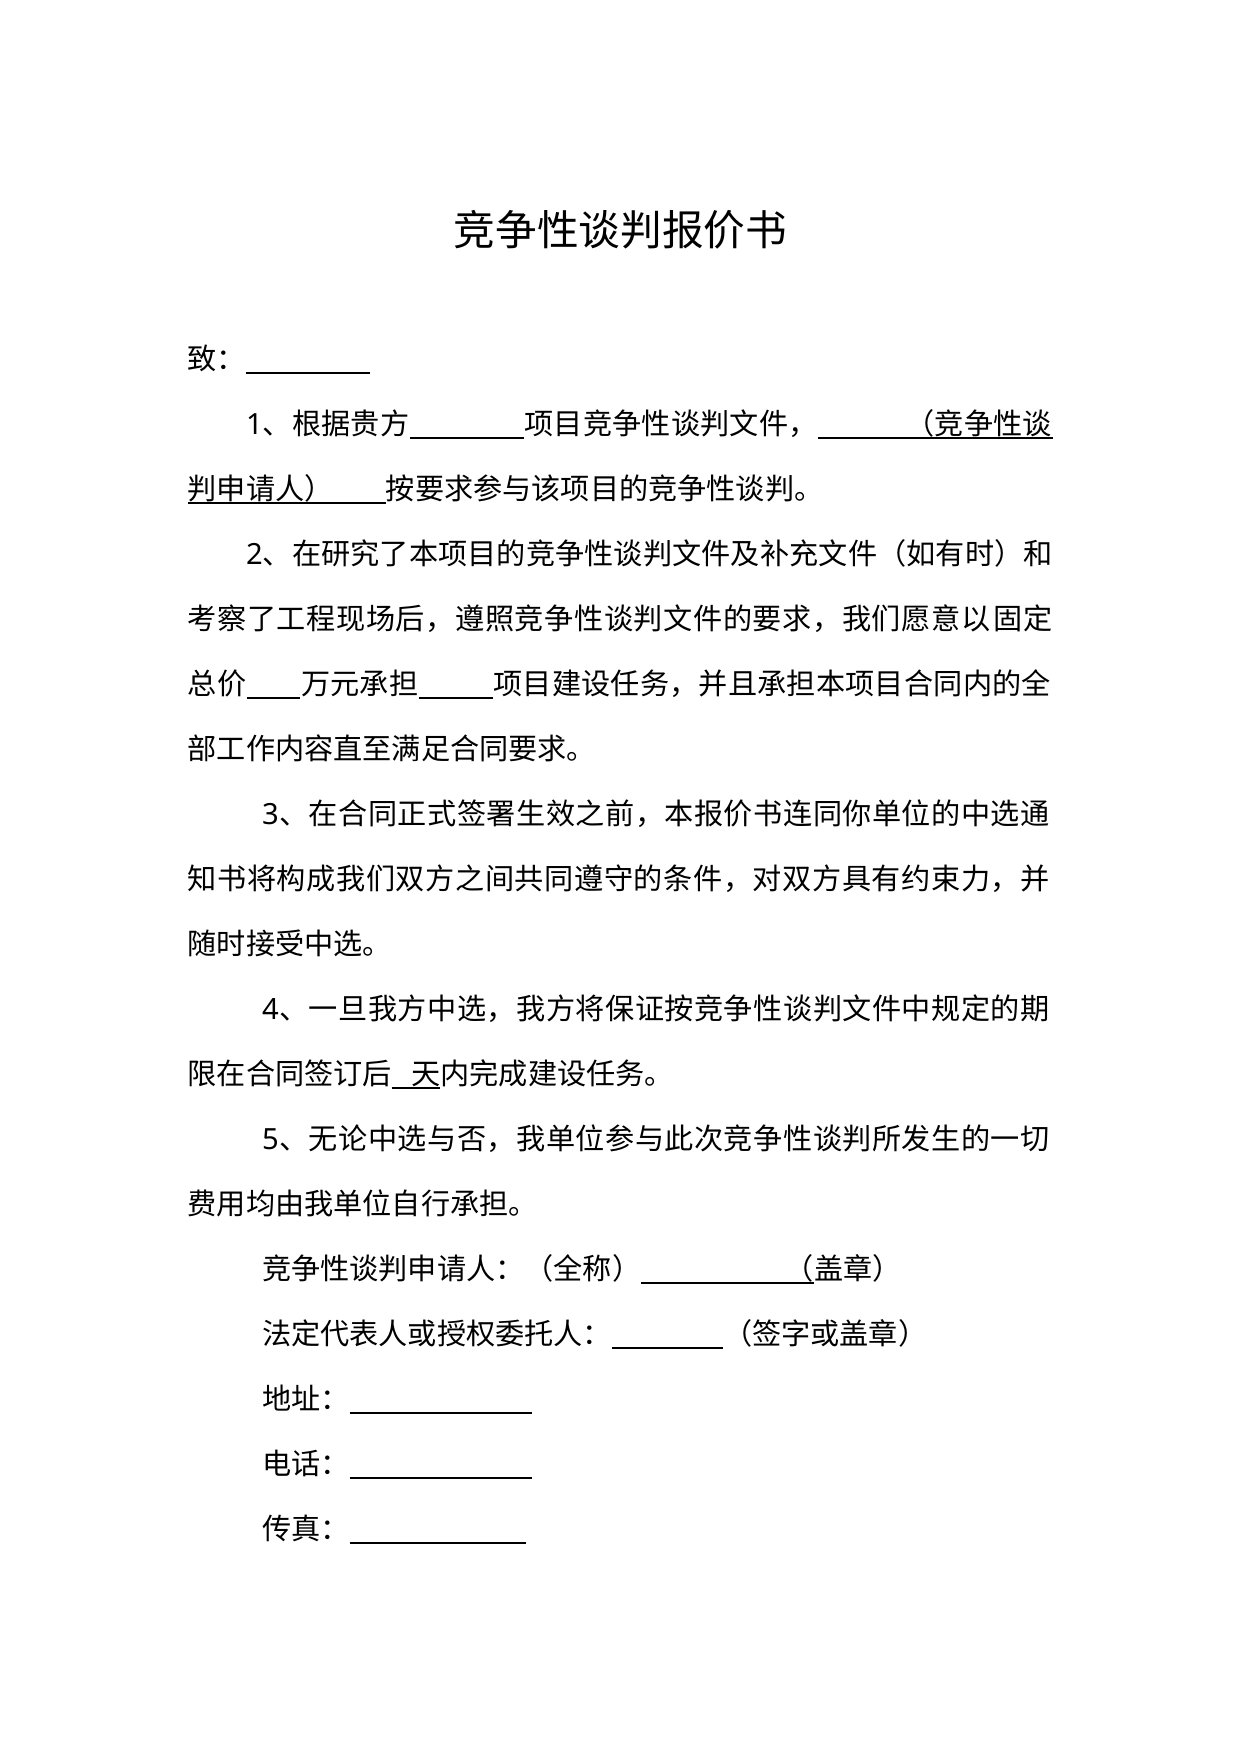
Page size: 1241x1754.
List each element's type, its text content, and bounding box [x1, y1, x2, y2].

text 4、一旦我方中选，我方将保证按竞争性谈判文件中规定的期限在合同签订后 天内完成建设任务。 [187, 974, 1053, 1104]
text 电话： [187, 1429, 1053, 1494]
text 3、在合同正式签署生效之前，本报价书连同你单位的中选通知书将构成我们双方之间共同遵守的条件，对双方具有约束力，并随时接受中选。 [187, 779, 1053, 974]
text 竞争性谈判申请人：（全称） （盖章） [187, 1234, 1053, 1299]
text 传真： [187, 1494, 1053, 1559]
text 5、无论中选与否，我单位参与此次竞争性谈判所发生的一切费用均由我单位自行承担。 [187, 1104, 1053, 1234]
text 2、在研究了本项目的竞争性谈判文件及补充文件（如有时）和考察了工程现场后，遵照竞争性谈判文件的要求，我们愿意以固定总价 万元承担 项目建设任务，并且承担本项目合同内的全部工作内容直至满足合同要求。 [187, 519, 1053, 779]
text 竞争性谈判报价书 [187, 194, 1053, 259]
text 地址： [187, 1364, 1053, 1429]
text 法定代表人或授权委托人： （签字或盖章） [187, 1299, 1053, 1364]
text 1、根据贵方 项目竞争性谈判文件， （竞争性谈判申请人） 按要求参与该项目的竞争性谈判。 [187, 389, 1053, 519]
text 致： [187, 324, 1053, 389]
